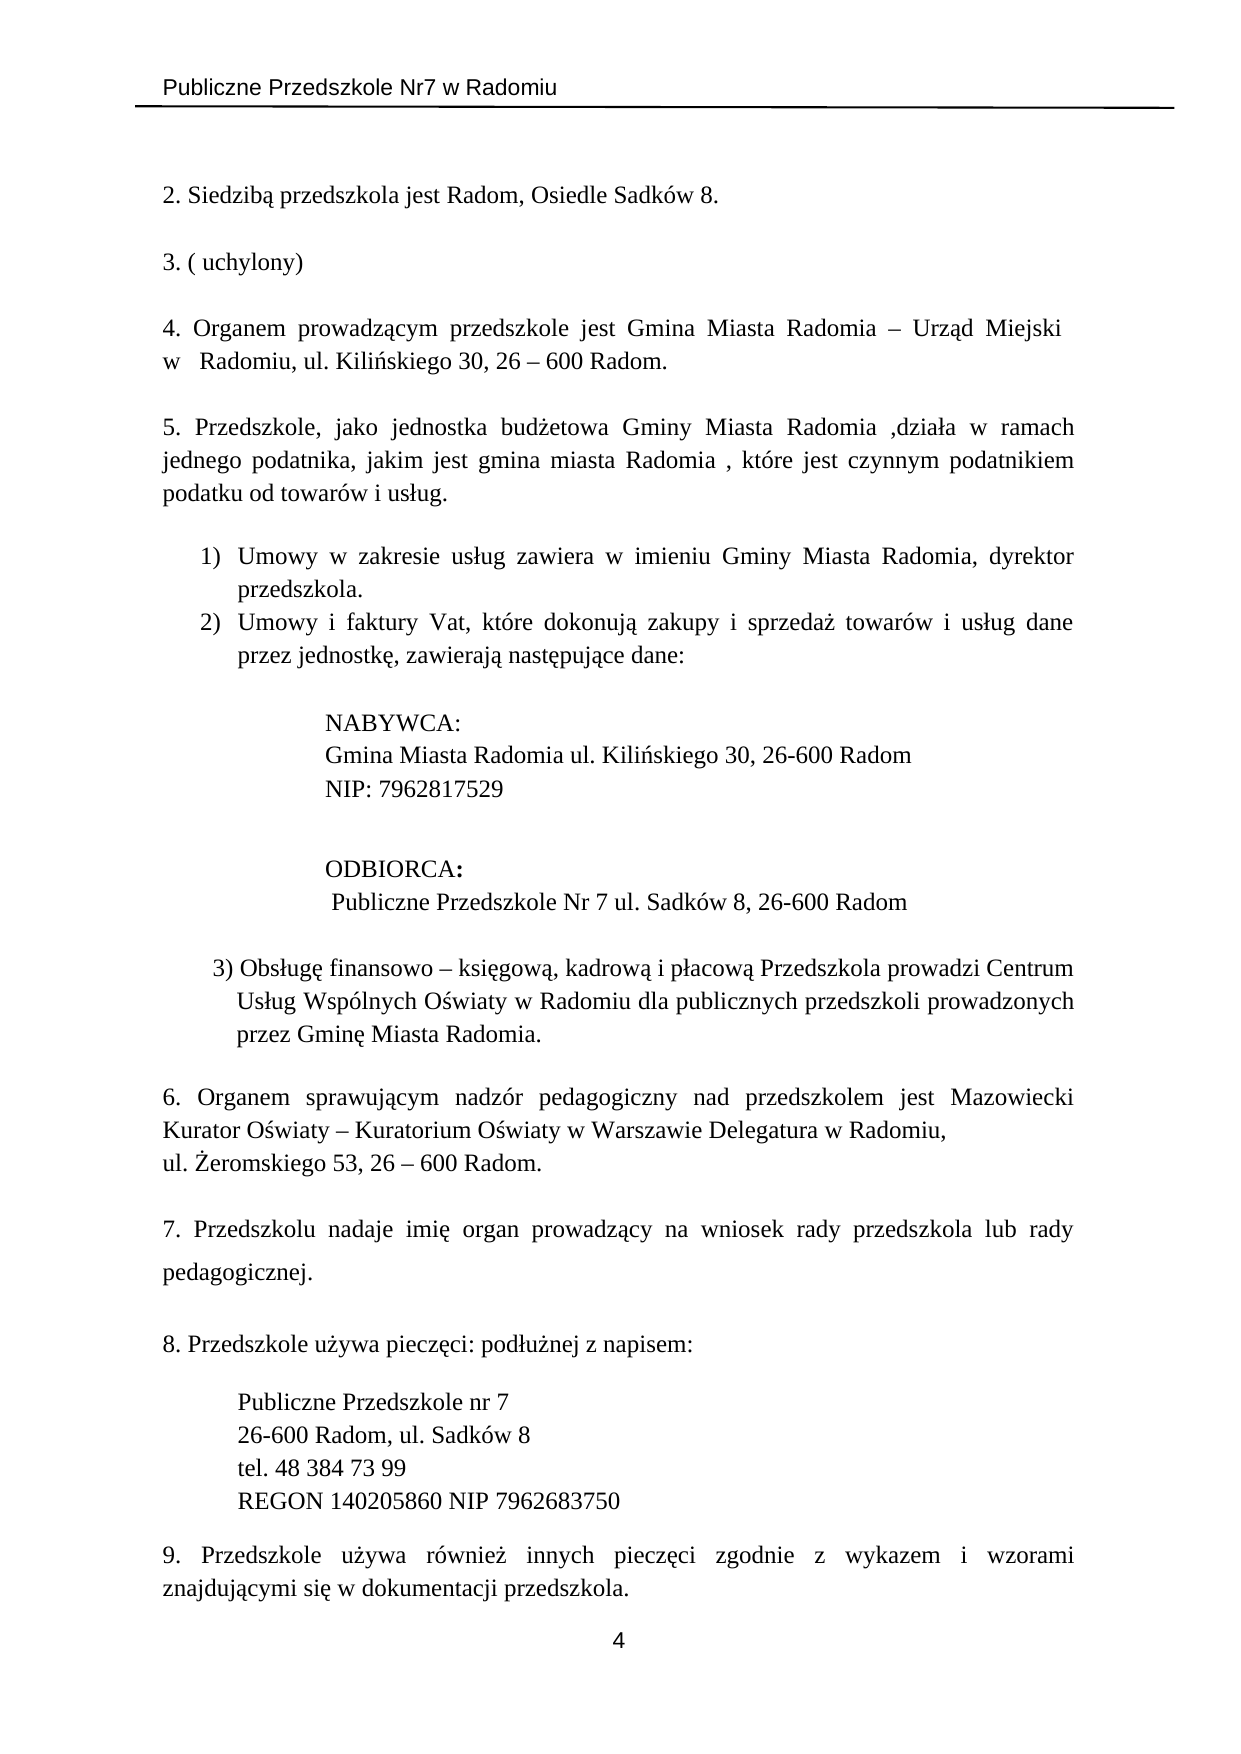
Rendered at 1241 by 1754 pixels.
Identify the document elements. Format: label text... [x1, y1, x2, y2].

list tel. 48 384 73 99 [237, 1453, 1075, 1482]
text 2. Siedzibą przedszkola jest Radom, Osiedle Sadków 8. [162, 181, 1075, 209]
text 9. Przedszkole używa również innych pieczęci zgodnie z wykazem i wzorami znajdującymi się w dokumentacji przedszkola. [162, 1540, 1075, 1601]
text 7. Przedszkolu nadaje imię organ prowadzący na wniosek rady przedszkola lub rady pedagogicznej. [162, 1214, 1075, 1286]
text 5. Przedszkole, jako jednostka budżetowa Gminy Miasta Radomia ,działa w ramach jednego podatnika, jakim jest gmina miasta Radomia , które jest czynnym podatnikiem podatku od towarów i usług. [162, 412, 1075, 507]
text 3) Obsługę finansowo – księgową, kadrową i płacową Przedszkola prowadzi Centrum Usług Wspólnych Oświaty w Radomiu dla publicznych przedszkoli prowadzonych przez Gminę Miasta Radomia. [162, 953, 1075, 1048]
list Umowy i faktury Vat, które dokonują zakupy i sprzedaż towarów i usług dane przez jednostkę, zawierają następujące dane: [200, 607, 1075, 669]
text 4. Organem prowadzącym przedszkole jest Gmina Miasta Radomia – Urząd Miejski w Radomiu, ul. Kilińskiego 30, 26 – 600 Radom. [162, 313, 1075, 374]
text Publiczne Przedszkole Nr 7 ul. Sadków 8, 26-600 Radom [325, 887, 1075, 916]
text Gmina Miasta Radomia ul. Kilińskiego 30, 26-600 Radom [325, 741, 1075, 769]
text NIP: 7962817529 [325, 774, 1075, 802]
text NABYWCA: [325, 708, 1075, 736]
text 3. ( uchylony) [162, 247, 1075, 275]
list Publiczne Przedszkole nr 7 [237, 1387, 1075, 1416]
list 26-600 Radom, ul. Sadków 8 [237, 1420, 1075, 1448]
text 6. Organem sprawującym nadzór pedagogiczny nad przedszkolem jest Mazowiecki Kurator Oświaty – Kuratorium Oświaty w Warszawie Delegatura w Radomiu, [162, 1082, 1075, 1144]
list REGON 140205860 NIP 7962683750 [237, 1486, 1075, 1514]
list Umowy w zakresie usług zawiera w imieniu Gminy Miasta Radomia, dyrektor przedszkola. [200, 541, 1075, 603]
text 8. Przedszkole używa pieczęci: podłużnej z napisem: [162, 1329, 1075, 1358]
text ul. Żeromskiego 53, 26 – 600 Radom. [162, 1148, 1075, 1177]
text ODBIORCA: [325, 854, 1075, 883]
